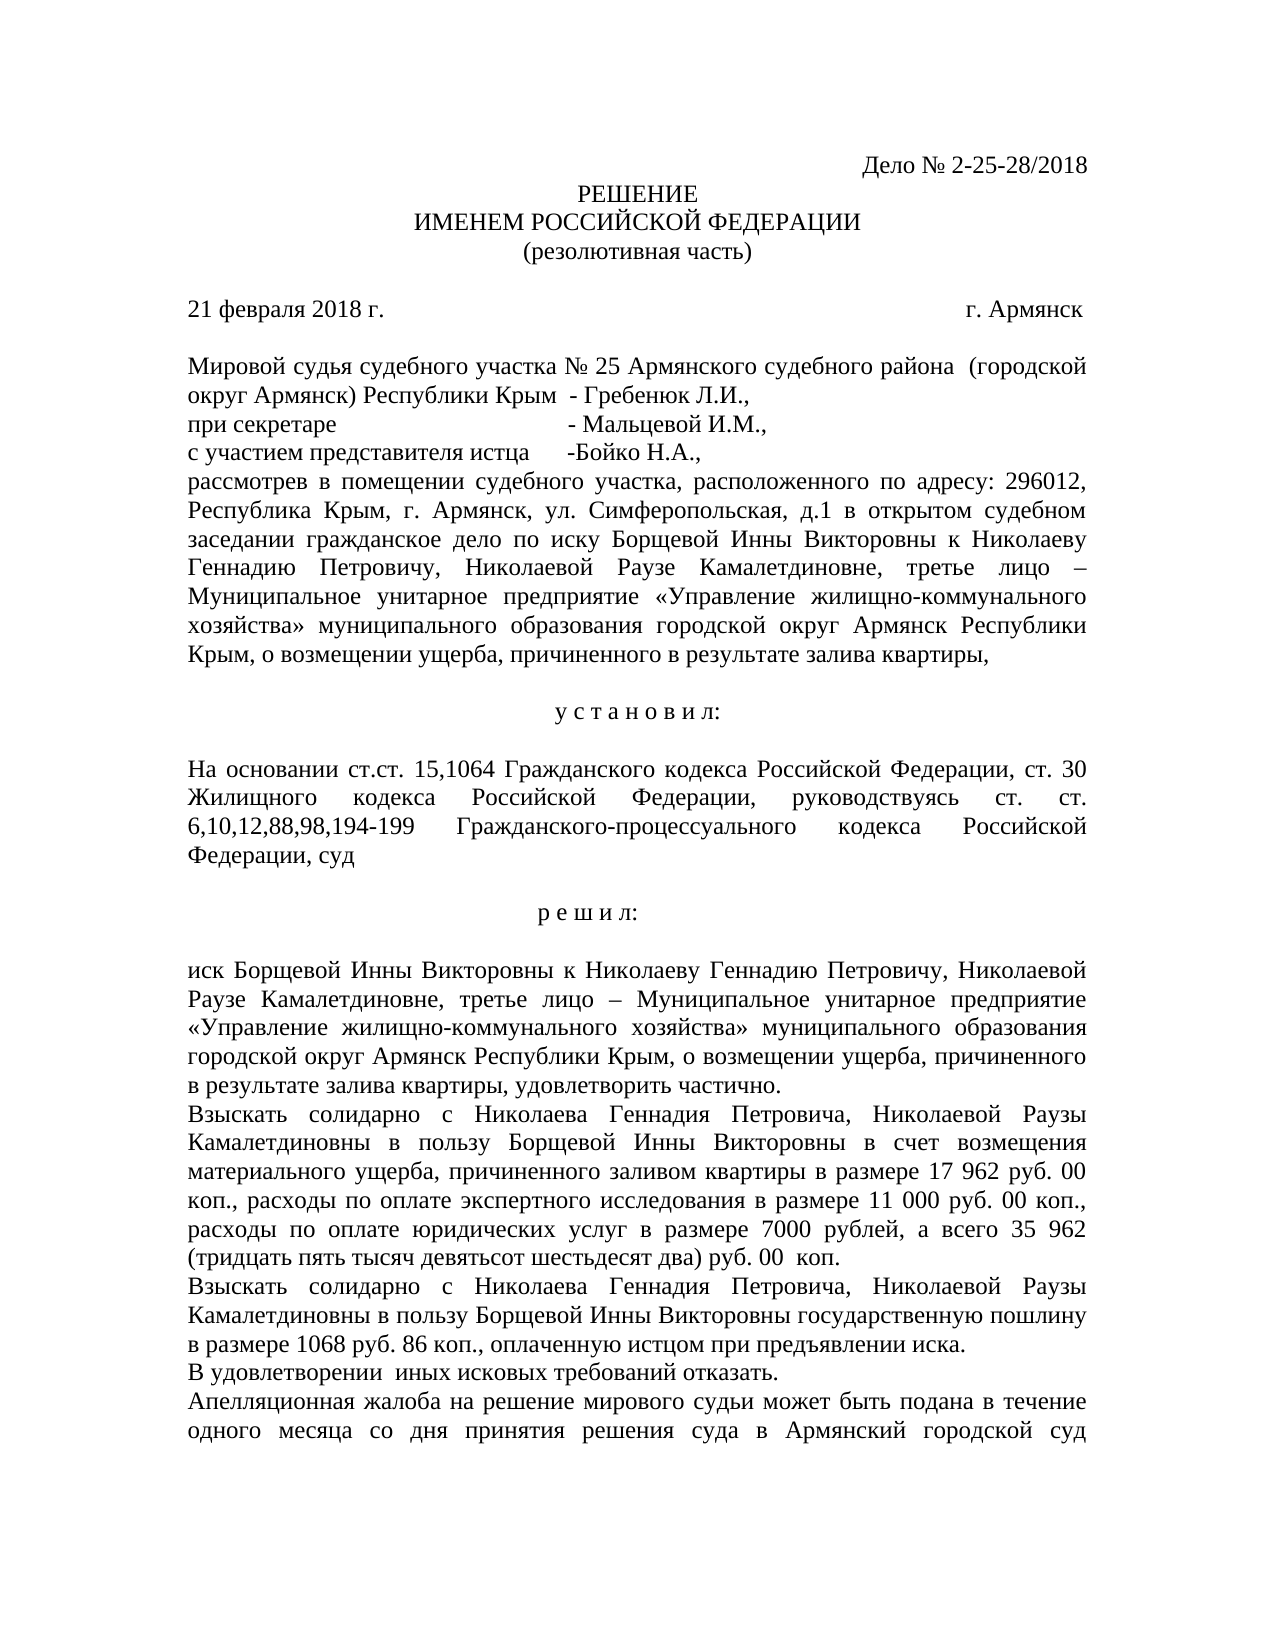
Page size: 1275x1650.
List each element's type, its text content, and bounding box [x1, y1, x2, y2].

text ИМЕНЕМ РОССИЙСКОЙ ФЕДЕРАЦИИ [187, 207, 1087, 236]
text с участием представителя истца -Бойко Н.А., [187, 437, 1087, 466]
text у с т а н о в и л: [187, 696, 1087, 725]
text рассмотрев в помещении судебного участка, расположенного по адресу: 296012, Республика Крым, г. Армянск, ул. Симферопольская, д.1 в открытом судебном заседании гражданское дело по иску Борщевой Инны Викторовны к Николаеву Геннадию Петровичу, Николаевой Раузе Камалетдиновне, третье лицо – Муниципальное унитарное предприятие «Управление жилищно-коммунального хозяйства» муниципального образования городской округ Армянск Республики Крым, о возмещении ущерба, причиненного в результате залива квартиры, [187, 466, 1087, 667]
text Взыскать солидарно с Николаева Геннадия Петровича, Николаевой Раузы Камалетдиновны в пользу Борщевой Инны Викторовны государственную пошлину в размере 1068 руб. 86 коп., оплаченную истцом при предъявлении иска. [187, 1271, 1087, 1357]
text при секретаре - Мальцевой И.М., [187, 409, 1087, 437]
text р е ш и л: [187, 897, 1087, 926]
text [187, 1386, 1087, 1444]
text Взыскать солидарно с Николаева Геннадия Петровича, Николаевой Раузы Камалетдиновны в пользу Борщевой Инны Викторовны в счет возмещения материального ущерба, причиненного заливом квартиры в размере 17 962 руб. 00 коп., расходы по оплате экспертного исследования в размере 11 000 руб. 00 коп., расходы по оплате юридических услуг в размере 7000 рублей, а всего 35 962 (тридцать пять тысяч девятьсот шестьдесят два) руб. 00 коп. [187, 1099, 1087, 1271]
text Дело № 2-25-28/2018 [187, 150, 1087, 179]
text (резолютивная часть) [187, 236, 1087, 265]
text 21 февраля 2018 г. г. Армянск [187, 294, 1087, 322]
text Мировой судья судебного участка № 25 Армянского судебного района (городской округ Армянск) Республики Крым - Гребенюк Л.И., [187, 351, 1087, 409]
text иск Борщевой Инны Викторовны к Николаеву Геннадию Петровичу, Николаевой Раузе Камалетдиновне, третье лицо – Муниципальное унитарное предприятие «Управление жилищно-коммунального хозяйства» муниципального образования городской округ Армянск Республики Крым, о возмещении ущерба, причиненного в результате залива квартиры, удовлетворить частично. [187, 955, 1087, 1099]
text На основании ст.ст. 15,1064 Гражданского кодекса Российской Федерации, ст. 30 Жилищного кодекса Российской Федерации, руководствуясь ст. ст. 6,10,12,88,98,194-199 Гражданского-процессуального кодекса Российской Федерации, суд [187, 754, 1087, 869]
text В удовлетворении иных исковых требований отказать. [187, 1357, 1087, 1386]
text РЕШЕНИЕ [187, 179, 1087, 207]
